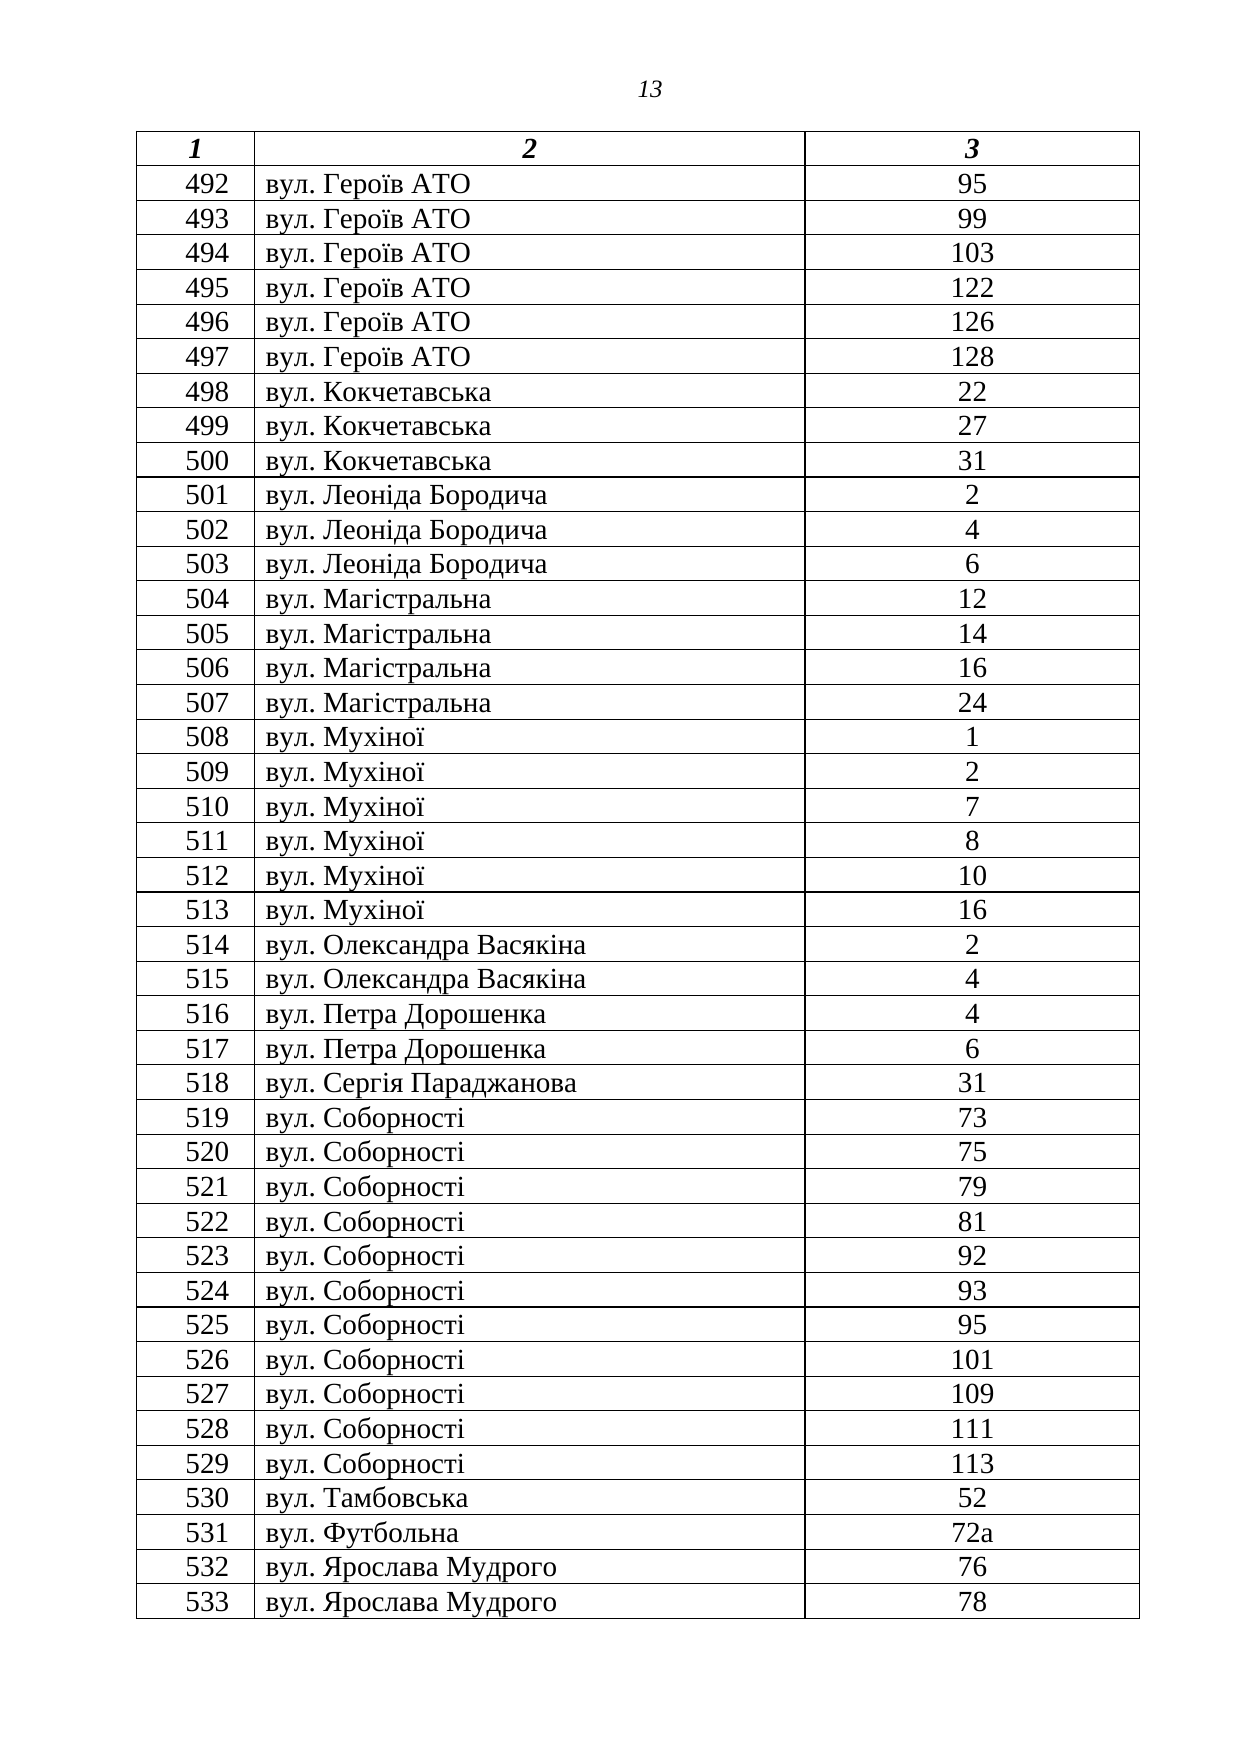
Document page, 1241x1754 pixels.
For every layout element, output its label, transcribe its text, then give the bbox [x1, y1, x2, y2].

table_cell вул. Олександра Васякіна [255, 927, 804, 961]
table_cell [137, 927, 254, 961]
table_cell вул. Соборності [255, 1273, 804, 1306]
table_cell [137, 1342, 254, 1376]
table_cell вул. Соборності [255, 1169, 804, 1203]
table_cell вул. Кокчетавська [255, 374, 804, 407]
table_cell 95 [806, 166, 1139, 200]
table_cell вул. Леоніда Бородича [255, 478, 804, 511]
table_cell 2 [806, 478, 1139, 511]
table_cell вул. Леоніда Бородича [255, 547, 804, 580]
table_cell 16 [806, 650, 1139, 684]
table_cell [137, 650, 254, 684]
table_cell вул. Петра Дорошенка [255, 996, 804, 1030]
table_cell [137, 1204, 254, 1237]
table_cell [137, 581, 254, 615]
table_cell вул. Героїв АТО [255, 166, 804, 200]
table_cell 76 [806, 1550, 1139, 1583]
table_cell [137, 996, 254, 1030]
table_cell [137, 339, 254, 373]
table_cell [137, 1584, 254, 1618]
table_cell вул. Мухіної [255, 823, 804, 857]
table_cell [137, 1308, 254, 1341]
table_cell [137, 720, 254, 753]
table_cell 81 [806, 1204, 1139, 1237]
table_cell вул. Соборності [255, 1342, 804, 1376]
table_cell [137, 374, 254, 407]
table_cell вул. Ярослава Мудрого [255, 1584, 804, 1618]
table_cell [137, 1031, 254, 1064]
table_cell 93 [806, 1273, 1139, 1306]
table_cell [137, 754, 254, 788]
table_cell [137, 1377, 254, 1410]
table_cell [137, 305, 254, 338]
table_cell 79 [806, 1169, 1139, 1203]
table_cell вул. Мухіної [255, 754, 804, 788]
table_cell 12 [806, 581, 1139, 615]
table_cell вул. Олександра Васякіна [255, 962, 804, 995]
table_cell вул. Героїв АТО [255, 201, 804, 234]
table_cell [137, 1169, 254, 1203]
table_cell 122 [806, 270, 1139, 303]
table_cell вул. Леоніда Бородича [255, 512, 804, 546]
table_cell [137, 478, 254, 511]
table_cell 6 [806, 547, 1139, 580]
table_cell [137, 408, 254, 442]
table_cell 10 [806, 858, 1139, 891]
table_cell 2 [806, 927, 1139, 961]
table_cell 16 [806, 893, 1139, 926]
table_cell вул. Соборності [255, 1204, 804, 1237]
table_cell вул. Кокчетавська [255, 443, 804, 476]
table_cell вул. Мухіної [255, 858, 804, 891]
table_cell [137, 1480, 254, 1514]
table_cell вул. Мухіної [255, 789, 804, 822]
table_cell вул. Соборності [255, 1446, 804, 1479]
table_cell вул. Магістральна [255, 616, 804, 649]
table_cell вул. Мухіної [255, 720, 804, 753]
table_cell 75 [806, 1135, 1139, 1168]
table_cell [137, 1135, 254, 1168]
table_cell 92 [806, 1238, 1139, 1272]
table_cell 4 [806, 996, 1139, 1030]
table_cell 8 [806, 823, 1139, 857]
table_cell [137, 1273, 254, 1306]
table_cell 126 [806, 305, 1139, 338]
table_cell 78 [806, 1584, 1139, 1618]
table_cell 4 [806, 962, 1139, 995]
table_cell [137, 201, 254, 234]
table_cell вул. Героїв АТО [255, 270, 804, 303]
table_cell [137, 443, 254, 476]
table_cell вул. Героїв АТО [255, 235, 804, 269]
table_cell [137, 1411, 254, 1445]
table_cell 52 [806, 1480, 1139, 1514]
table_cell 14 [806, 616, 1139, 649]
table_cell [137, 512, 254, 546]
table_cell вул. Сергія Параджанова [255, 1065, 804, 1099]
table_cell [137, 1550, 254, 1583]
table_cell 2 [806, 754, 1139, 788]
table_cell [137, 858, 254, 891]
table_cell вул. Тамбовська [255, 1480, 804, 1514]
table_cell 31 [806, 1065, 1139, 1099]
table_cell вул. Соборності [255, 1100, 804, 1133]
table_cell вул. Героїв АТО [255, 305, 804, 338]
table_cell вул. Петра Дорошенка [255, 1031, 804, 1064]
table_cell [137, 616, 254, 649]
table_cell [137, 270, 254, 303]
table_cell 24 [806, 685, 1139, 718]
table_cell 113 [806, 1446, 1139, 1479]
table_cell 1 [137, 132, 254, 165]
table_cell 27 [806, 408, 1139, 442]
table_cell вул. Соборності [255, 1411, 804, 1445]
table_cell вул. Соборності [255, 1377, 804, 1410]
table_cell 95 [806, 1308, 1139, 1341]
table_cell вул. Соборності [255, 1135, 804, 1168]
table_cell вул. Магістральна [255, 650, 804, 684]
table_cell 128 [806, 339, 1139, 373]
table_cell 3 [806, 132, 1139, 165]
table_cell вул. Магістральна [255, 581, 804, 615]
table_cell 103 [806, 235, 1139, 269]
table_cell [137, 1065, 254, 1099]
table_cell 111 [806, 1411, 1139, 1445]
table_cell 72а [806, 1515, 1139, 1548]
table_cell вул. Кокчетавська [255, 408, 804, 442]
table_cell 2 [255, 132, 804, 165]
table_cell [137, 685, 254, 718]
table_cell 109 [806, 1377, 1139, 1410]
table_cell 101 [806, 1342, 1139, 1376]
table_cell 22 [806, 374, 1139, 407]
table_cell [137, 962, 254, 995]
table_cell вул. Мухіної [255, 893, 804, 926]
table_cell [137, 547, 254, 580]
table_cell [137, 1515, 254, 1548]
table_cell вул. Ярослава Мудрого [255, 1550, 804, 1583]
table_cell 99 [806, 201, 1139, 234]
table_cell 6 [806, 1031, 1139, 1064]
table_cell [137, 893, 254, 926]
table_cell 7 [806, 789, 1139, 822]
table_cell [137, 789, 254, 822]
table_cell вул. Магістральна [255, 685, 804, 718]
table_cell [137, 1446, 254, 1479]
table_cell 31 [806, 443, 1139, 476]
table_cell [137, 1100, 254, 1133]
table_cell 4 [806, 512, 1139, 546]
table_cell вул. Соборності [255, 1238, 804, 1272]
table_cell 1 [806, 720, 1139, 753]
table_cell [137, 166, 254, 200]
table_cell [137, 235, 254, 269]
table_cell [137, 823, 254, 857]
table_cell вул. Соборності [255, 1308, 804, 1341]
table_cell [137, 1238, 254, 1272]
table_cell вул. Героїв АТО [255, 339, 804, 373]
table_cell 73 [806, 1100, 1139, 1133]
table_cell вул. Футбольна [255, 1515, 804, 1548]
